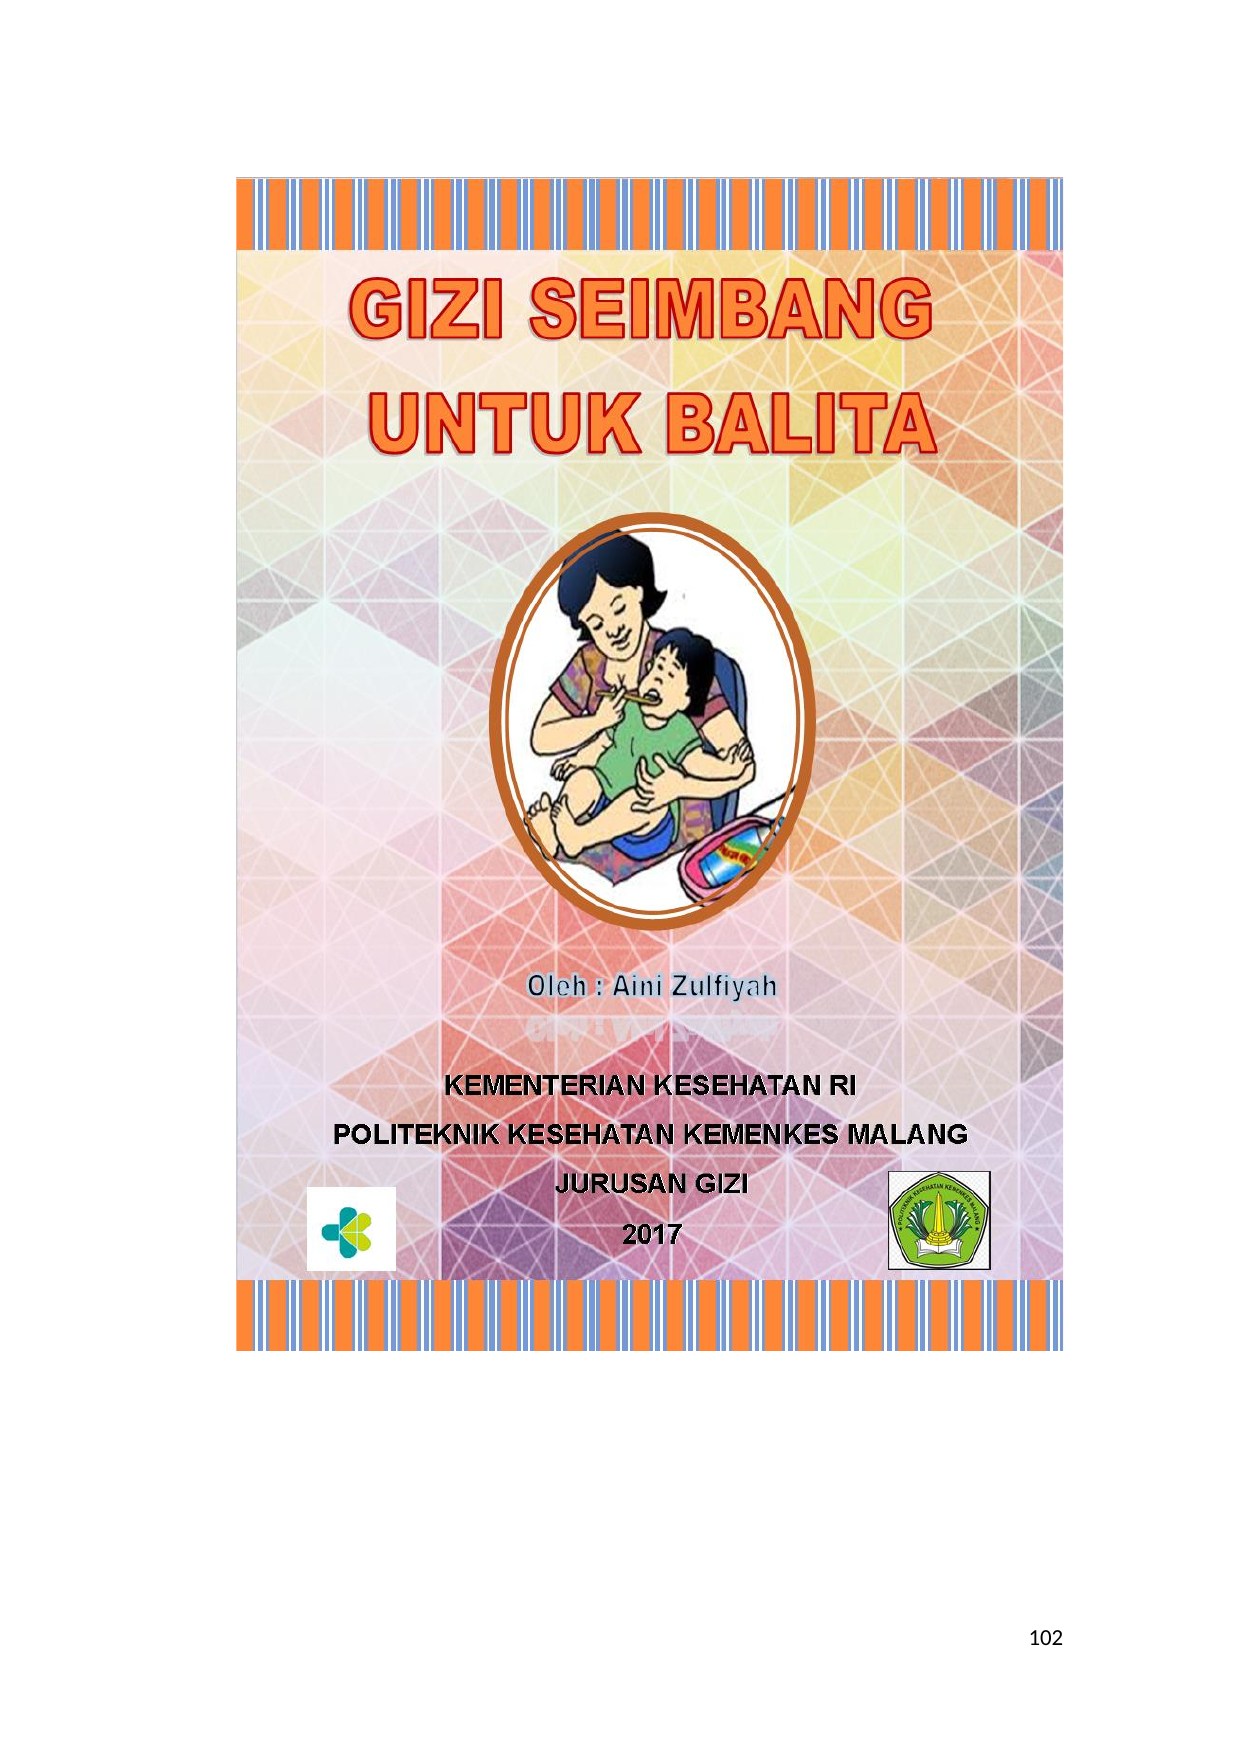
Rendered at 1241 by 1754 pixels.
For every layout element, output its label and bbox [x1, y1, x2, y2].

picture [236, 177, 1064, 1351]
